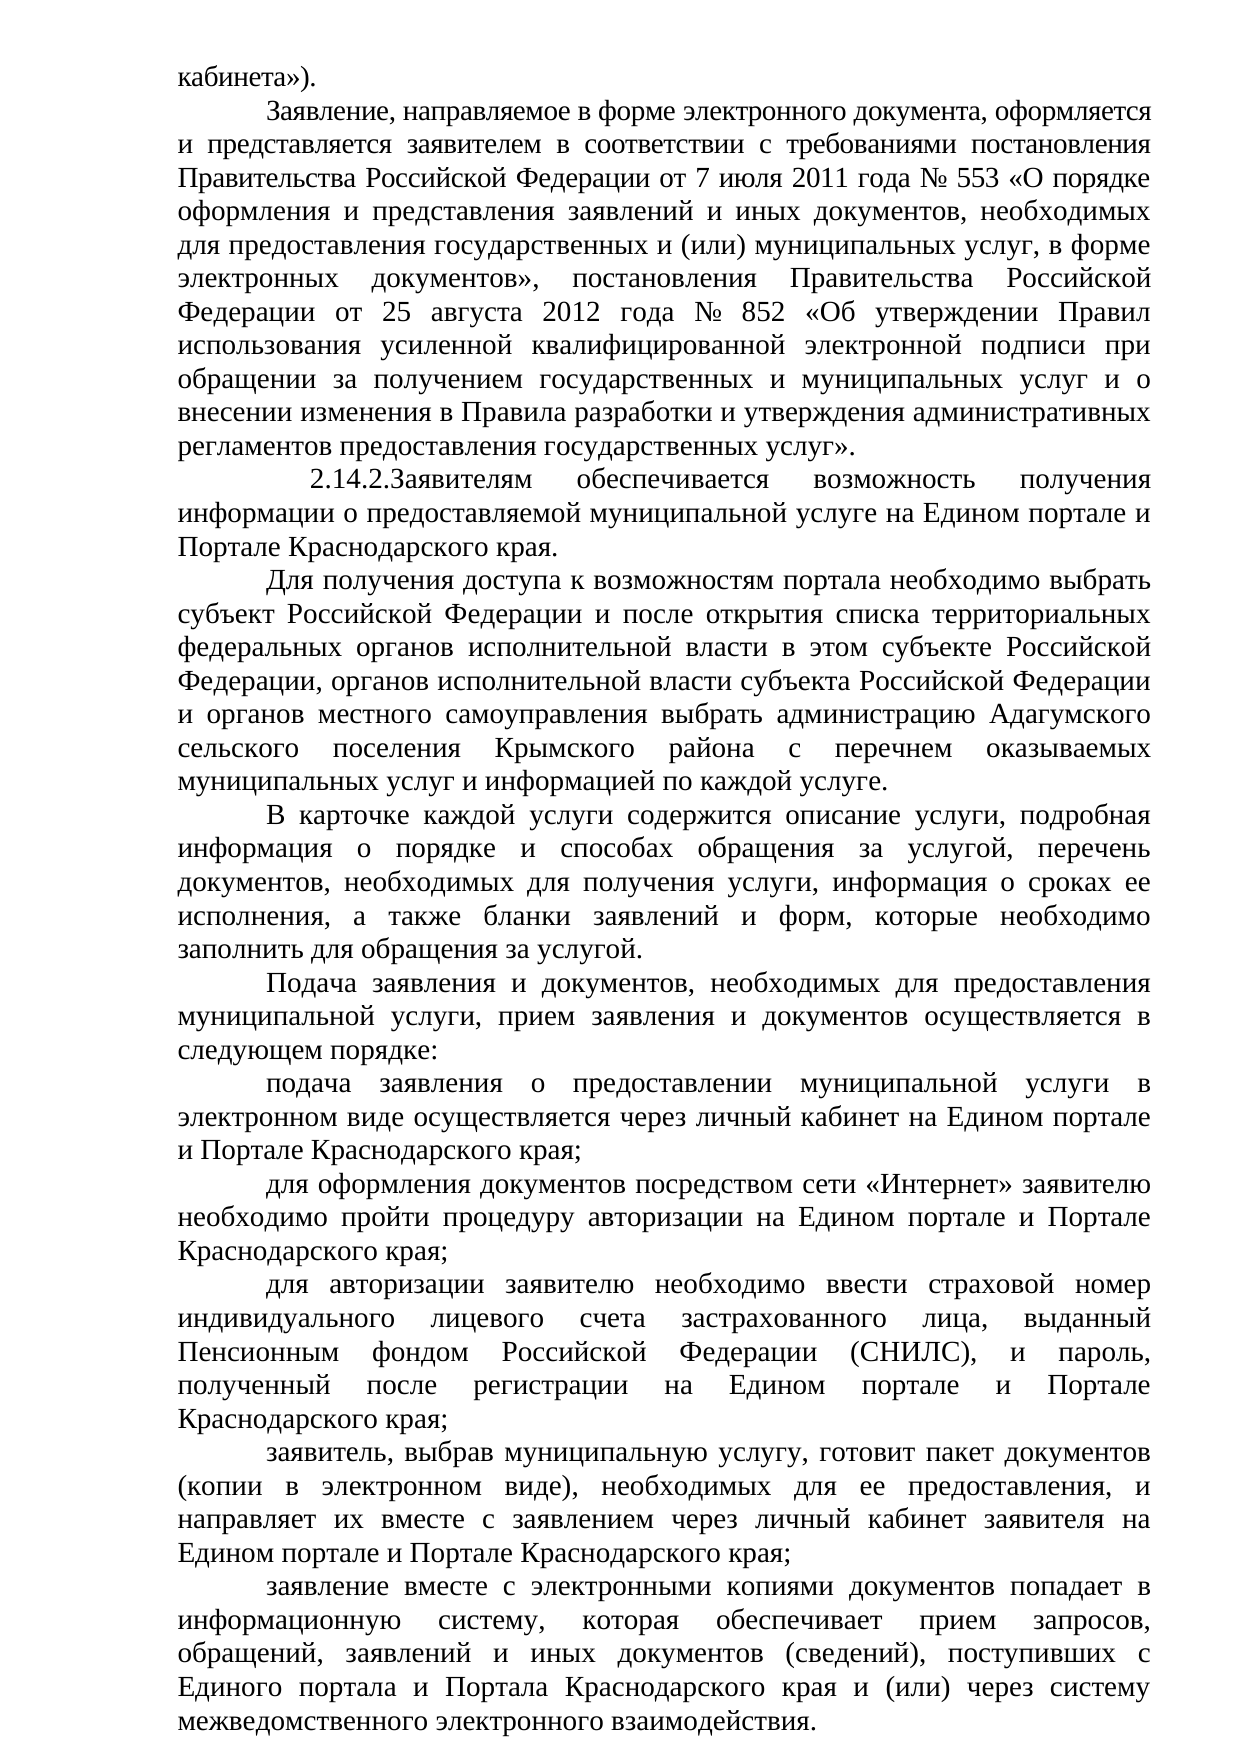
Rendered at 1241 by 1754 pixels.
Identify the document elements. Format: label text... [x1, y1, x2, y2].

text подача заявления о предоставлении муниципальной услуги в электронном виде осуществляется через личный кабинет на Едином портале и Портале Краснодарского края; [177, 1065, 1152, 1166]
text для оформления документов посредством сети «Интернет» заявителю необходимо пройти процедуру авторизации на Едином портале и Портале Краснодарского края; [177, 1166, 1152, 1267]
text В карточке каждой услуги содержится описание услуги, подробная информация о порядке и способах обращения за услугой, перечень документов, необходимых для получения услуги, информация о сроках ее исполнения, а также бланки заявлений и форм, которые необходимо заполнить для обращения за услугой. [177, 797, 1152, 965]
text 2.14.2.Заявителям обеспечивается возможность получения информации о предоставляемой муниципальной услуге на Едином портале и Портале Краснодарского края. [177, 462, 1152, 562]
text Заявление, направляемое в форме электронного документа, оформляется и представляется заявителем в соответствии с требованиями постановления Правительства Российской Федерации от 7 июля 2011 года № 553 «О порядке оформления и представления заявлений и иных документов, необходимых для предоставления государственных и (или) муниципальных услуг, в форме электронных документов», постановления Правительства Российской Федерации от 25 августа 2012 года № 852 «Об утверждении Правил использования усиленной квалифицированной электронной подписи при обращении за получением государственных и муниципальных услуг и о внесении изменения в Правила разработки и утверждения административных регламентов предоставления государственных услуг». [177, 93, 1152, 462]
text Для получения доступа к возможностям портала необходимо выбрать субъект Российской Федерации и после открытия списка территориальных федеральных органов исполнительной власти в этом субъекте Российской Федерации, органов исполнительной власти субъекта Российской Федерации и органов местного самоуправления выбрать администрацию Адагумского сельского поселения Крымского района с перечнем оказываемых муниципальных услуг и информацией по каждой услуге. [177, 562, 1152, 797]
text заявление вместе с электронными копиями документов попадает в информационную систему, которая обеспечивает прием запросов, обращений, заявлений и иных документов (сведений), поступивших с Единого портала и Портала Краснодарского края и (или) через систему межведомственного электронного взаимодействия. [177, 1568, 1152, 1736]
text Подача заявления и документов, необходимых для предоставления муниципальной услуги, прием заявления и документов осуществляется в следующем порядке: [177, 965, 1152, 1065]
text заявитель, выбрав муниципальную услугу, готовит пакет документов (копии в электронном виде), необходимых для ее предоставления, и направляет их вместе с заявлением через личный кабинет заявителя на Едином портале и Портале Краснодарского края; [177, 1434, 1152, 1568]
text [177, 59, 1152, 93]
text для авторизации заявителю необходимо ввести страховой номер индивидуального лицевого счета застрахованного лица, выданный Пенсионным фондом Российской Федерации (СНИЛС), и пароль, полученный после регистрации на Едином портале и Портале Краснодарского края; [177, 1267, 1152, 1434]
